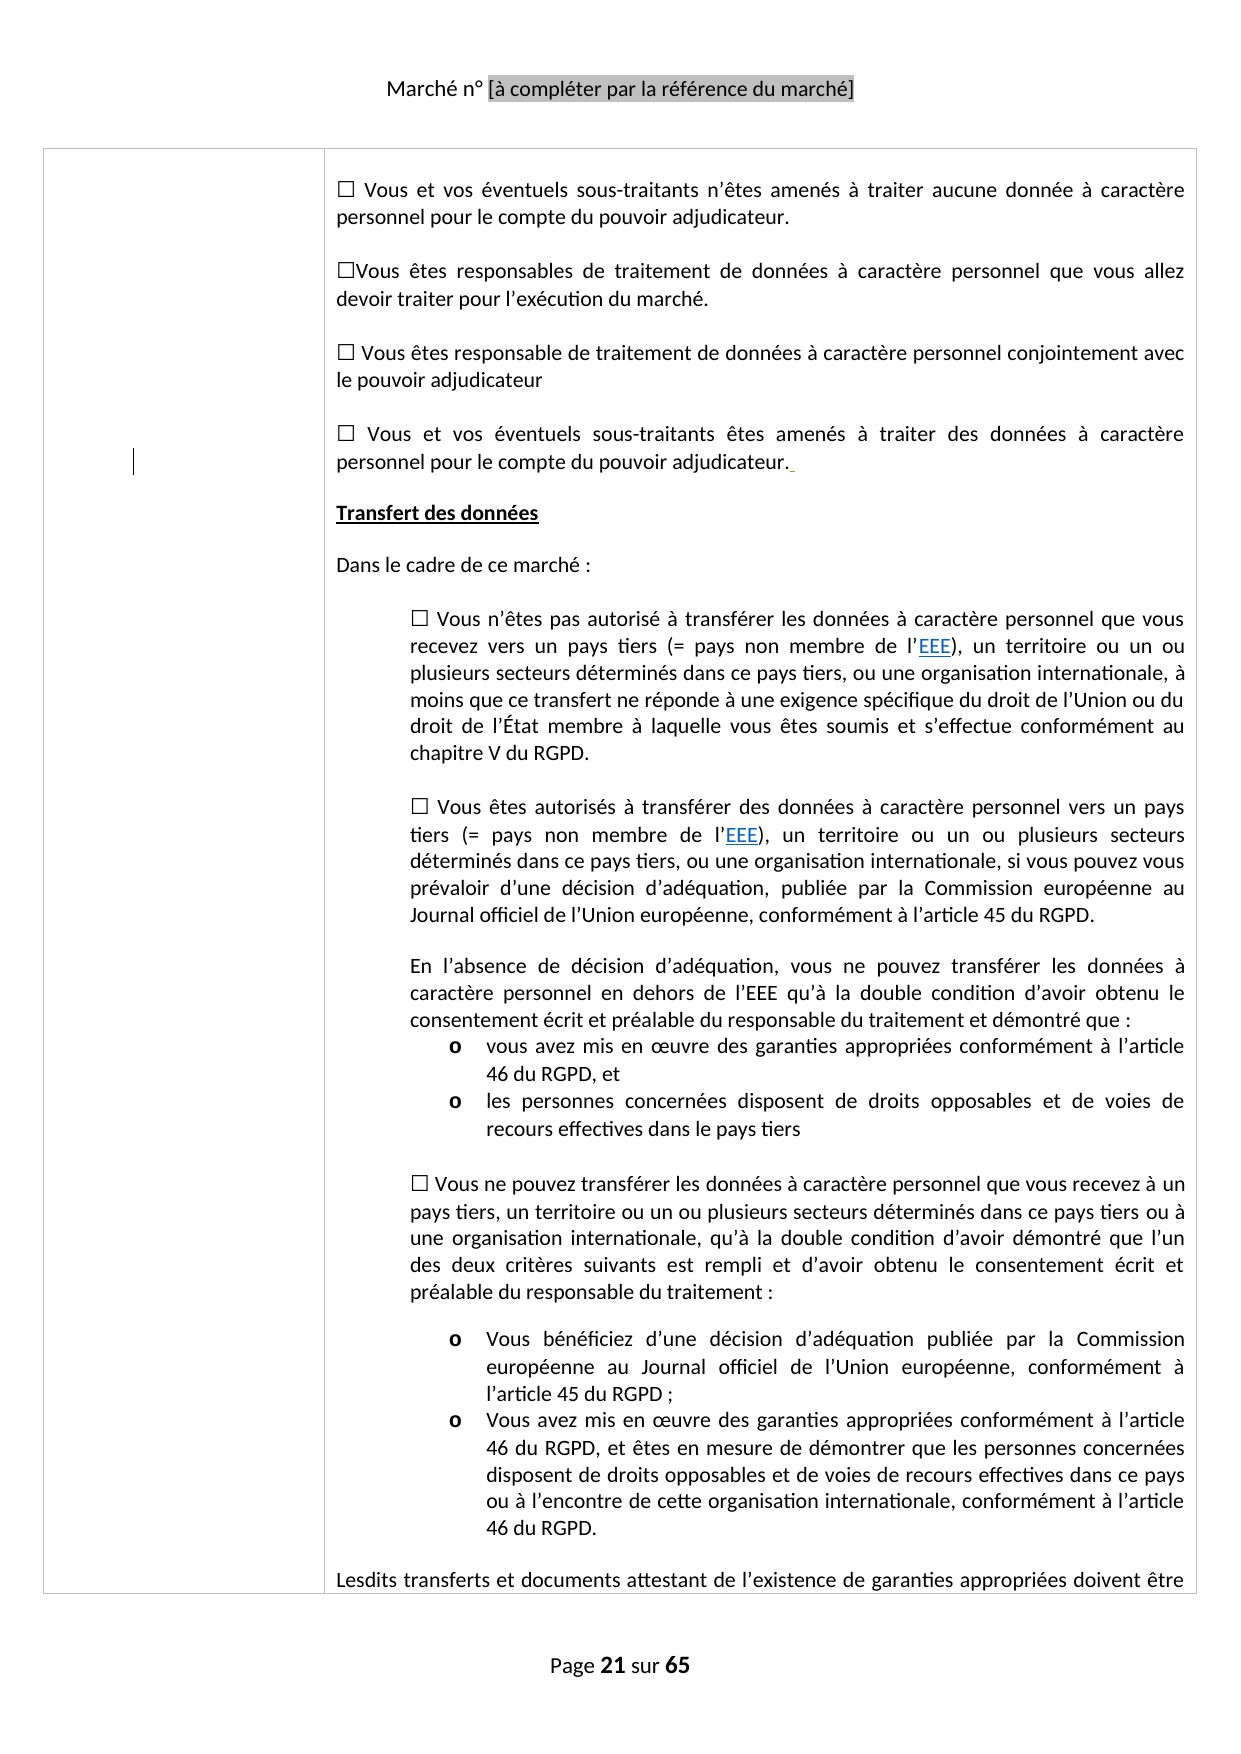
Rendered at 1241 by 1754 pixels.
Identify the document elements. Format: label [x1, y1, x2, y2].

table_cell [44, 149, 324, 1593]
table_cell [325, 149, 1196, 1593]
